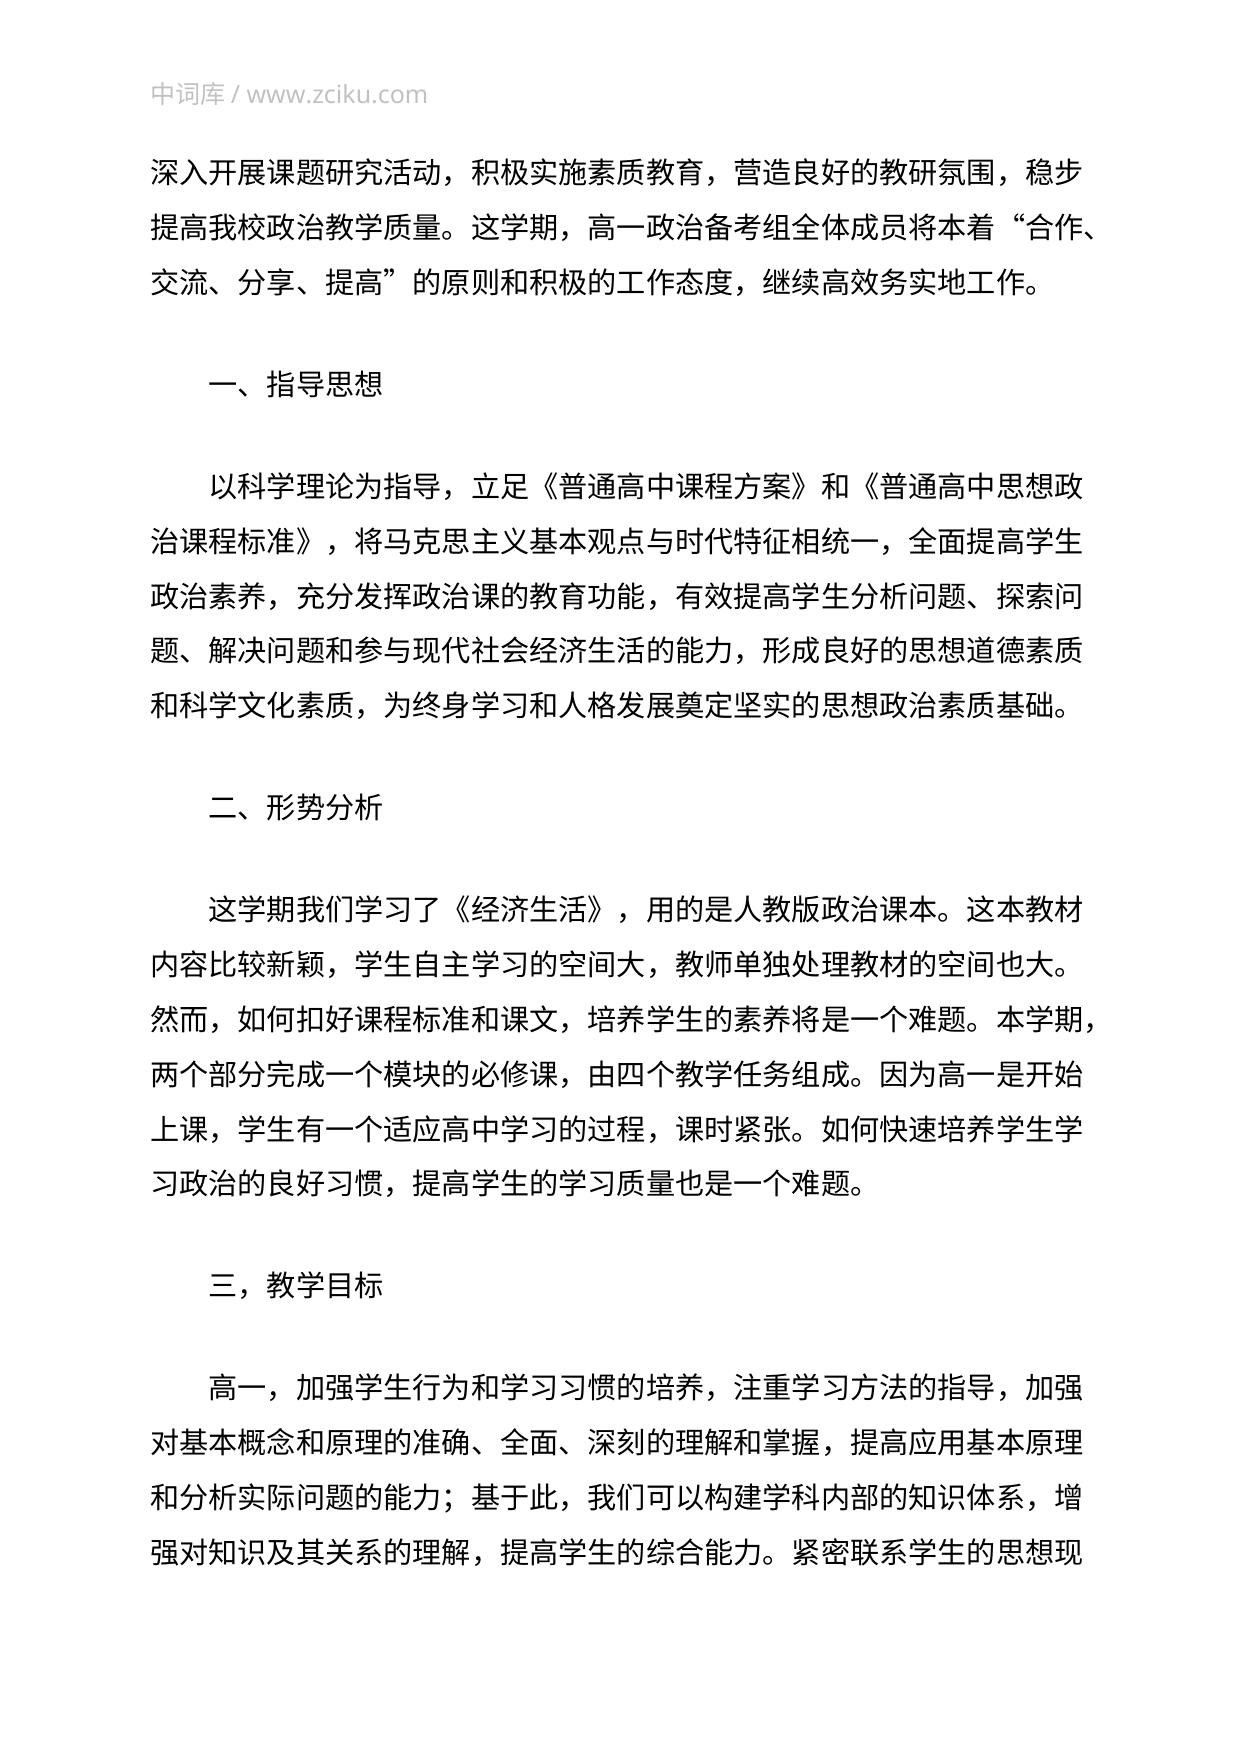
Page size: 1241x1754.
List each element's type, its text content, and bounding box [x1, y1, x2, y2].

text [150, 1364, 1090, 1571]
text 三，教学目标 [150, 1263, 1090, 1305]
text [150, 150, 1090, 302]
text 这学期我们学习了《经济生活》，用的是人教版政治课本。这本教材内容比较新颖，学生自主学习的空间大，教师单独处理教材的空间也大。然而，如何扣好课程标准和课文，培养学生的素养将是一个难题。本学期，两个部分完成一个模块的必修课，由四个教学任务组成。因为高一是开始上课，学生有一个适应高中学习的过程，课时紧张。如何快速培养学生学习政治的良好习惯，提高学生的学习质量也是一个难题。 [150, 886, 1090, 1203]
text 二、形势分析 [150, 785, 1090, 827]
text 一、指导思想 [150, 362, 1090, 404]
text 以科学理论为指导，立足《普通高中课程方案》和《普通高中思想政治课程标准》，将马克思主义基本观点与时代特征相统一，全面提高学生政治素养，充分发挥政治课的教育功能，有效提高学生分析问题、探索问题、解决问题和参与现代社会经济生活的能力，形成良好的思想道德素质和科学文化素质，为终身学习和人格发展奠定坚实的思想政治素质基础。 [150, 463, 1090, 725]
